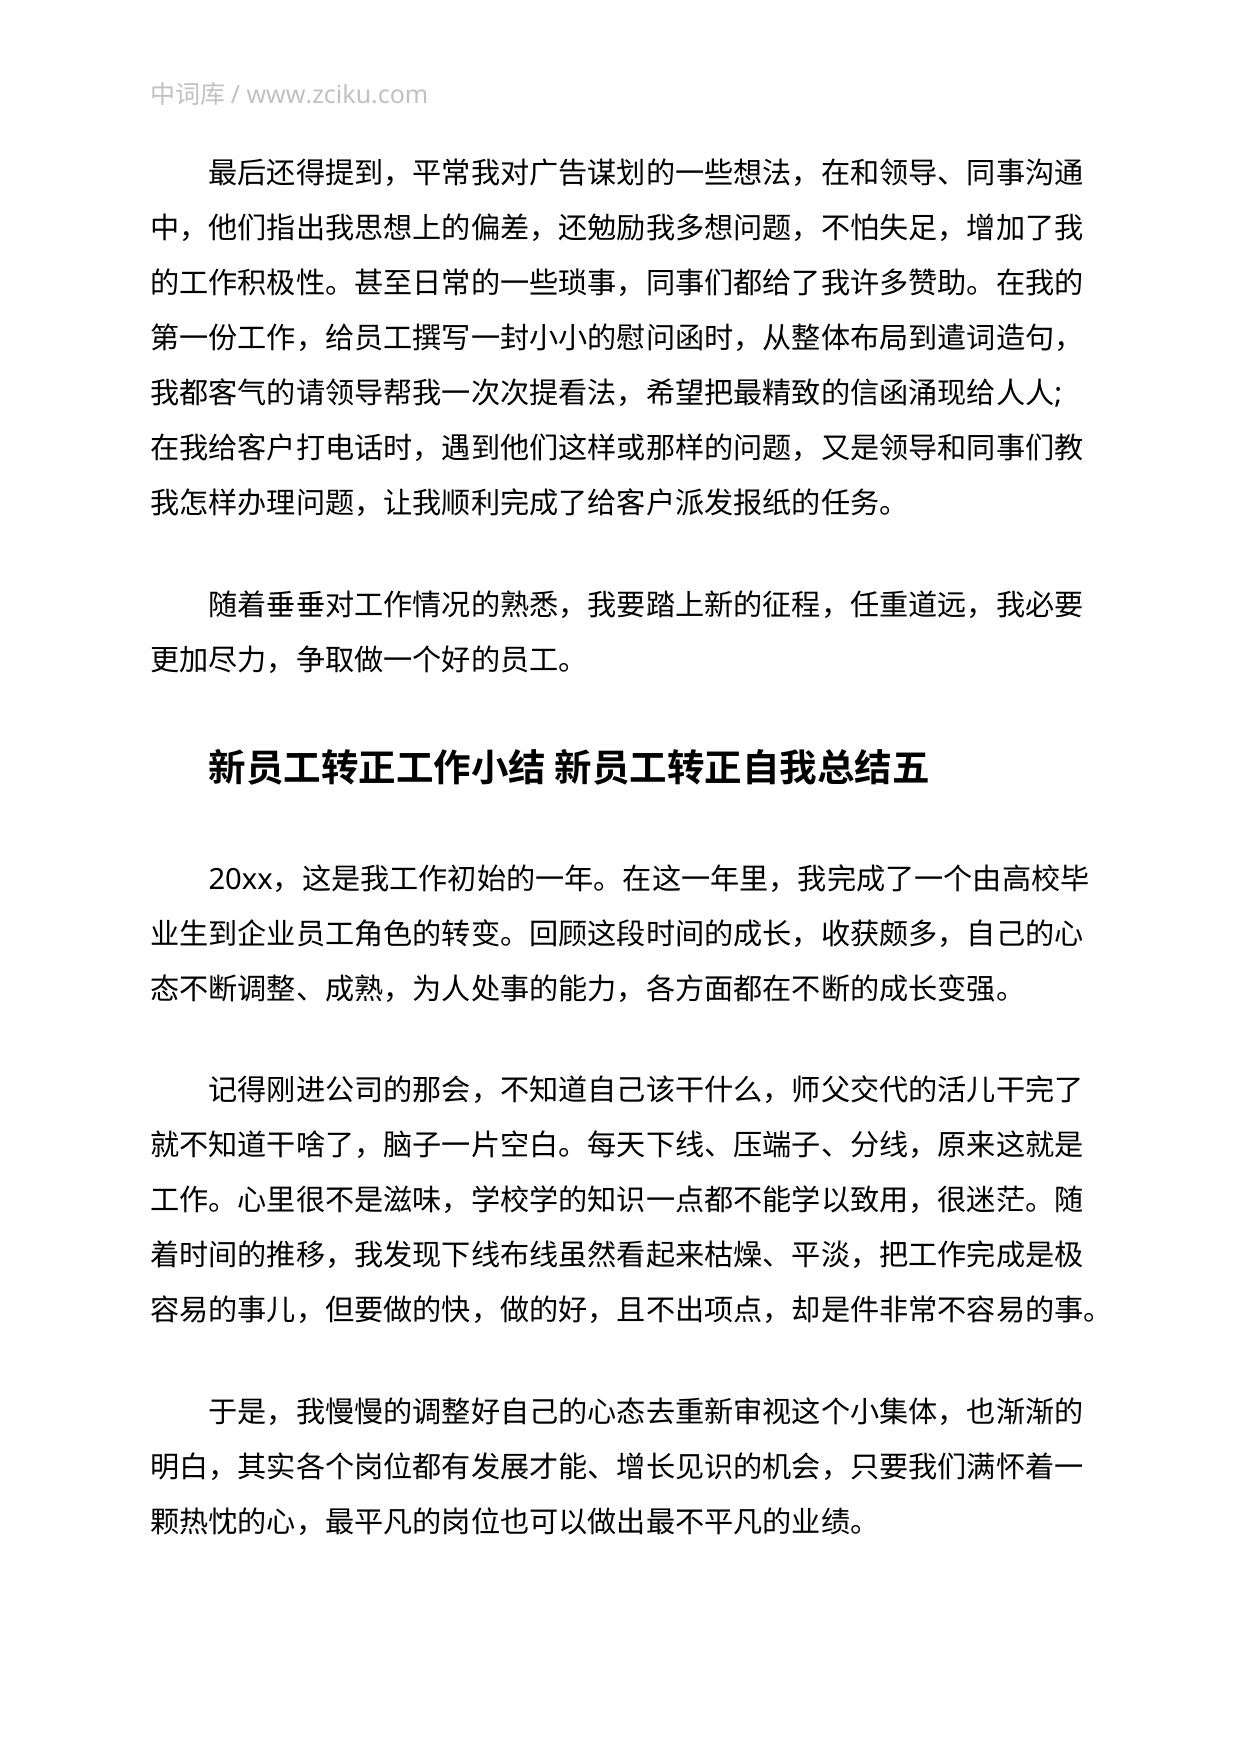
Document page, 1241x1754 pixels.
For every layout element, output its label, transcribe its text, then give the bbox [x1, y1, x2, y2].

text 记得刚进公司的那会，不知道自己该干什么，师父交代的活儿干完了就不知道干啥了，脑子一片空白。每天下线、压端子、分线，原来这就是工作。心里很不是滋味，学校学的知识一点都不能学以致用，很迷茫。随着时间的推移，我发现下线布线虽然看起来枯燥、平淡，把工作完成是极容易的事儿，但要做的快，做的好，且不出项点，却是件非常不容易的事。 [150, 1067, 1090, 1329]
text 新员工转正工作小结 新员工转正自我总结五 [150, 738, 1090, 792]
text 20xx，这是我工作初始的一年。在这一年里，我完成了一个由高校毕业生到企业员工角色的转变。回顾这段时间的成长，收获颇多，自己的心态不断调整、成熟，为人处事的能力，各方面都在不断的成长变强。 [150, 855, 1090, 1007]
text 于是，我慢慢的调整好自己的心态去重新审视这个小集体，也渐渐的明白，其实各个岗位都有发展才能、增长见识的机会，只要我们满怀着一颗热忱的心，最平凡的岗位也可以做出最不平凡的业绩。 [150, 1388, 1090, 1540]
text 最后还得提到，平常我对广告谋划的一些想法，在和领导、同事沟通中，他们指出我思想上的偏差，还勉励我多想问题，不怕失足，增加了我的工作积极性。甚至日常的一些琐事，同事们都给了我许多赞助。在我的第一份工作，给员工撰写一封小小的慰问函时，从整体布局到遣词造句，我都客气的请领导帮我一次次提看法，希望把最精致的信函涌现给人人;在我给客户打电话时，遇到他们这样或那样的问题，又是领导和同事们教我怎样办理问题，让我顺利完成了给客户派发报纸的任务。 [150, 150, 1090, 522]
text 随着垂垂对工作情况的熟悉，我要踏上新的征程，任重道远，我必要更加尽力，争取做一个好的员工。 [150, 581, 1090, 678]
